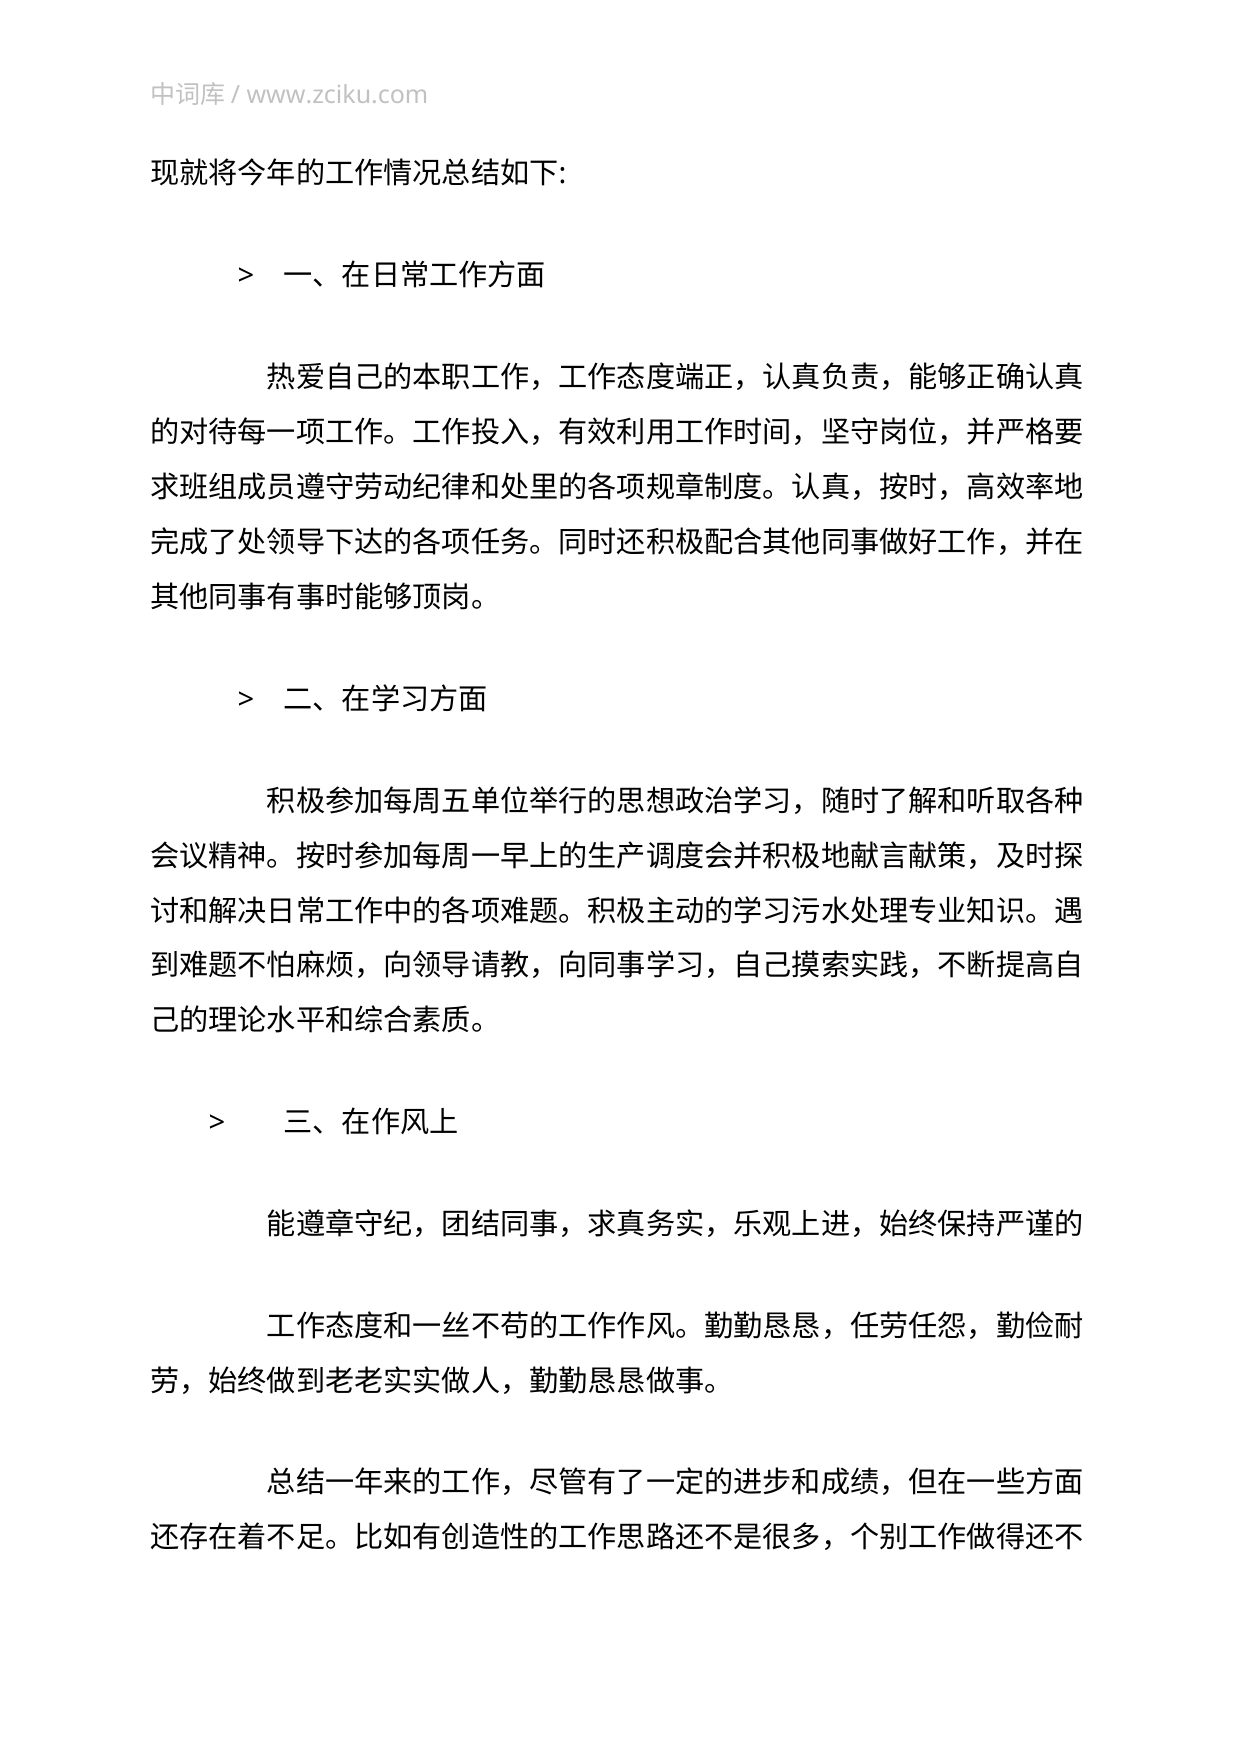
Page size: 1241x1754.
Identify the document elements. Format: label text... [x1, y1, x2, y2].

text 热爱自己的本职工作，工作态度端正，认真负责，能够正确认真的对待每一项工作。工作投入，有效利用工作时间，坚守岗位，并严格要求班组成员遵守劳动纪律和处里的各项规章制度。认真，按时，高效率地完成了处领导下达的各项任务。同时还积极配合其他同事做好工作，并在其他同事有事时能够顶岗。 [150, 354, 1090, 616]
text > 二、在学习方面 [150, 675, 1090, 718]
text > 三、在作风上 [150, 1099, 1090, 1141]
text 工作态度和一丝不苟的工作作风。勤勤恳恳，任劳任怨，勤俭耐劳，始终做到老老实实做人，勤勤恳恳做事。 [150, 1302, 1090, 1399]
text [150, 150, 1090, 192]
text > 一、在日常工作方面 [150, 252, 1090, 294]
text 能遵章守纪，团结同事，求真务实，乐观上进，始终保持严谨的 [150, 1201, 1090, 1243]
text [150, 1459, 1090, 1556]
text 积极参加每周五单位举行的思想政治学习，随时了解和听取各种会议精神。按时参加每周一早上的生产调度会并积极地献言献策，及时探讨和解决日常工作中的各项难题。积极主动的学习污水处理专业知识。遇到难题不怕麻烦，向领导请教，向同事学习，自己摸索实践，不断提高自己的理论水平和综合素质。 [150, 777, 1090, 1039]
